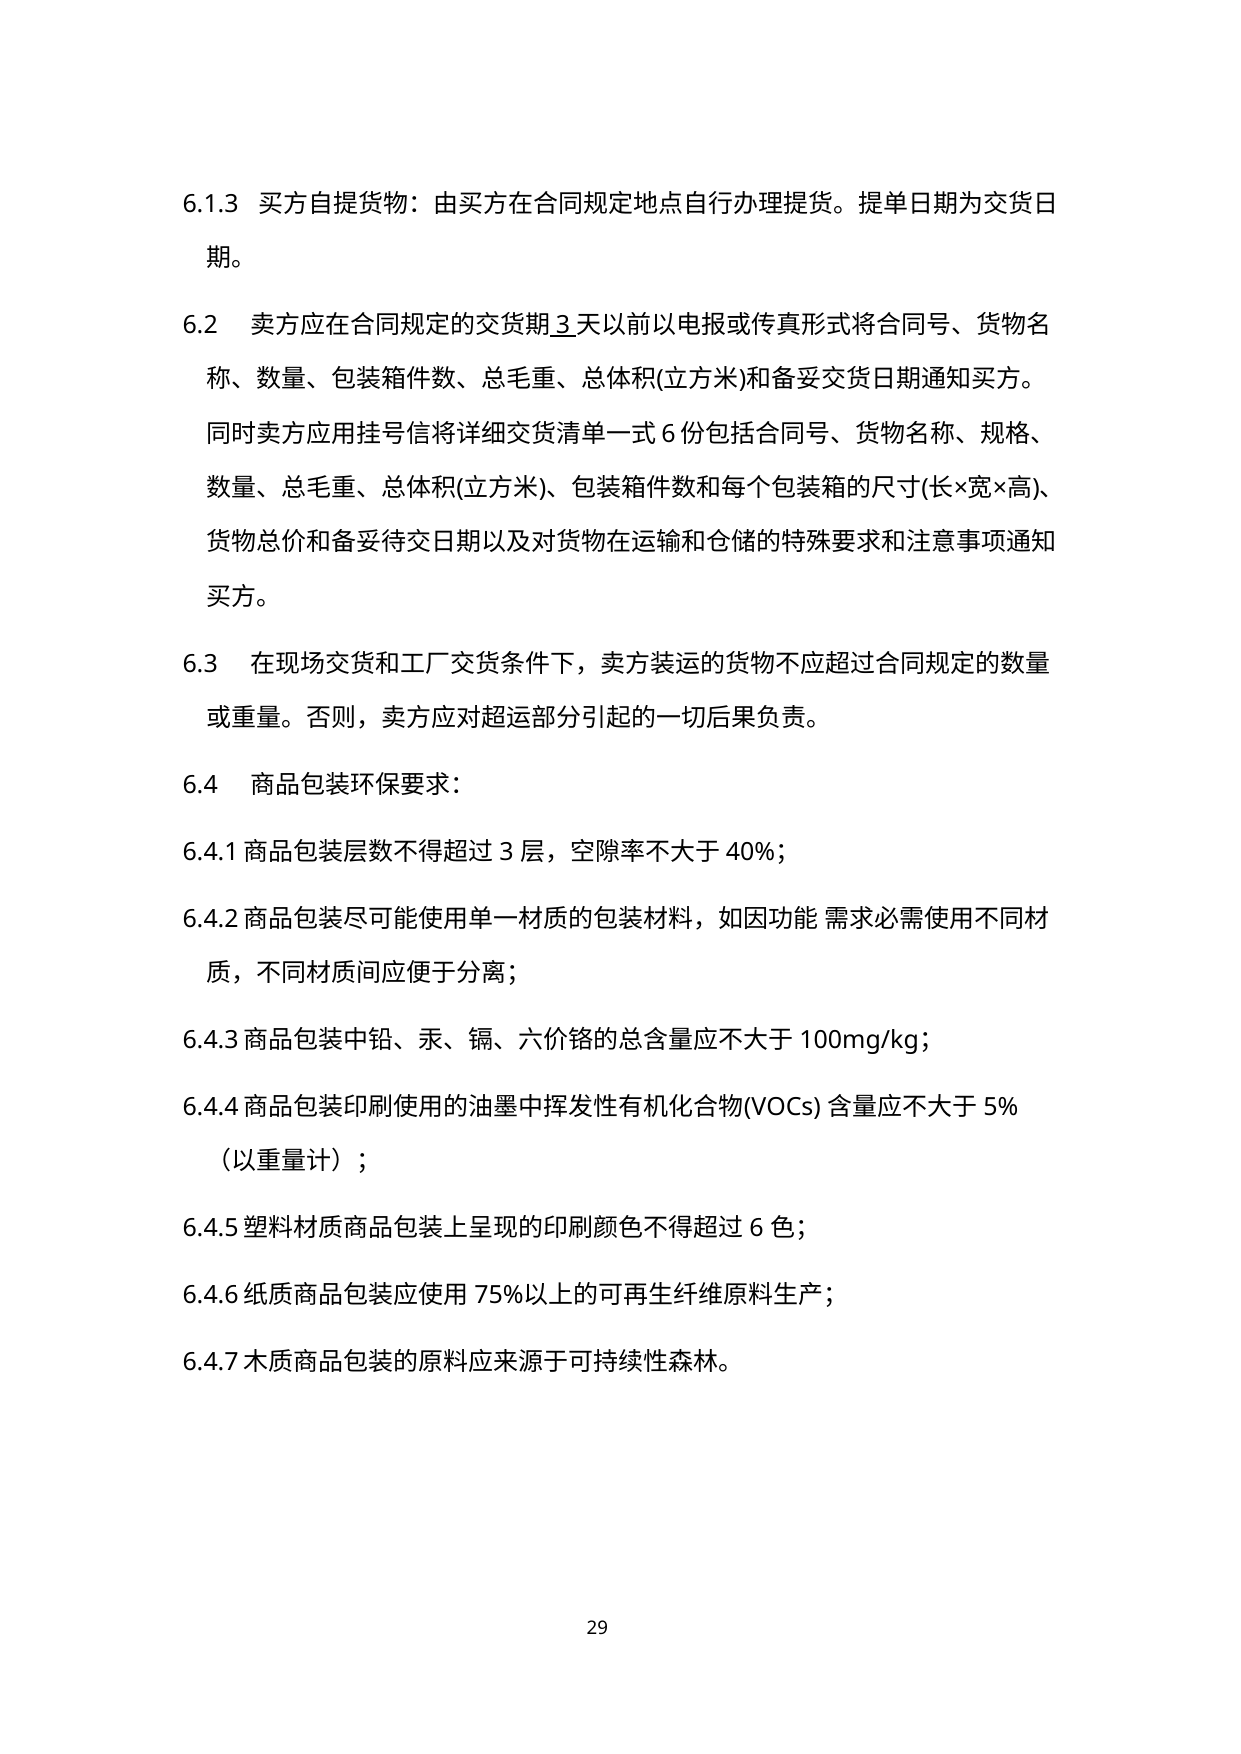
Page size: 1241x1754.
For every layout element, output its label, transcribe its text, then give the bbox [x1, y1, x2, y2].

text 6.3 在现场交货和工厂交货条件下，卖方装运的货物不应超过合同规定的数量或重量。否则，卖方应对超运部分引起的一切后果负责。 [182, 643, 1063, 734]
text 6.4.1商品包装层数不得超过 3 层，空隙率不大于 40%； [182, 831, 1063, 867]
text 6.4.3商品包装中铅、汞、镉、六价铬的总含量应不大于 100mg/kg； [182, 1019, 1063, 1056]
text 6.4.7木质商品包装的原料应来源于可持续性森林。 [182, 1341, 1063, 1377]
text 6.4.4商品包装印刷使用的油墨中挥发性有机化合物(VOCs) 含量应不大于 5%（以重量计）； [182, 1086, 1063, 1177]
text 6.1.3 买方自提货物：由买方在合同规定地点自行办理提货。提单日期为交货日期。 [182, 183, 1063, 274]
text 6.4.2商品包装尽可能使用单一材质的包装材料，如因功能 需求必需使用不同材质，不同材质间应便于分离； [182, 898, 1063, 989]
text 6.4.6纸质商品包装应使用 75%以上的可再生纤维原料生产； [182, 1274, 1063, 1311]
text 6.4 商品包装环保要求： [182, 764, 1063, 801]
text 6.4.5塑料材质商品包装上呈现的印刷颜色不得超过 6 色； [182, 1207, 1063, 1244]
text 6.2 卖方应在合同规定的交货期 3 天以前以电报或传真形式将合同号、货物名称、数量、包装箱件数、总毛重、总体积(立方米)和备妥交货日期通知买方。同时卖方应用挂号信将详细交货清单一式6份包括合同号、货物名称、规格、数量、总毛重、总体积(立方米)、包装箱件数和每个包装箱的尺寸(长×宽×高)、货物总价和备妥待交日期以及对货物在运输和仓储的特殊要求和注意事项通知买方。 [182, 304, 1063, 612]
